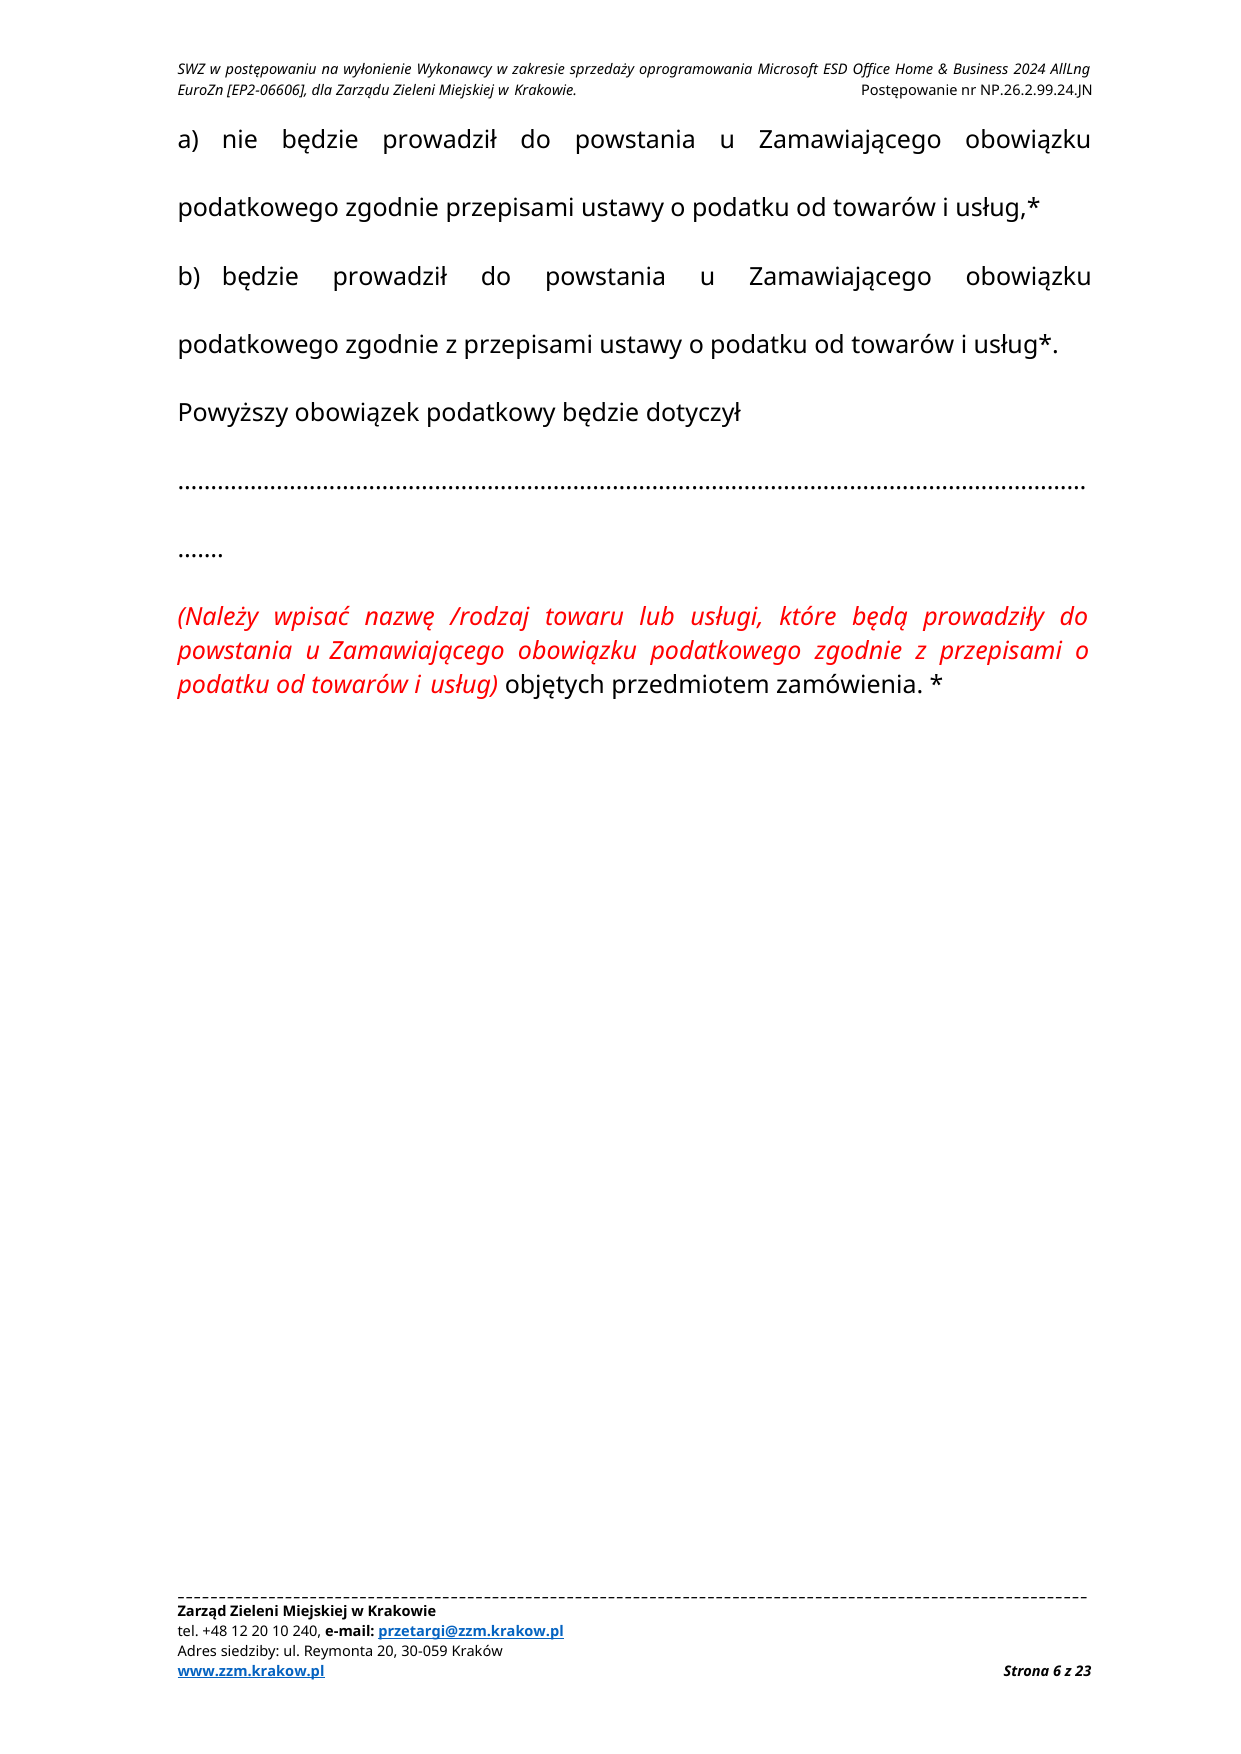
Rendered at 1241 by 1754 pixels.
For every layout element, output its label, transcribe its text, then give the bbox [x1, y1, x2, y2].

list będzie prowadził do powstania u Zamawiającego obowiązku podatkowego zgodnie z przepisami ustawy o podatku od towarów i usług*. [177, 258, 1093, 360]
list Powyższy obowiązek podatkowy będzie dotyczył [177, 394, 1093, 428]
list ………………………………………………………………………………………………………………………………. [177, 463, 1093, 565]
list (Należy wpisać nazwę /rodzaj towaru lub usługi, które będą prowadziły do powstania u Zamawiającego obowiązku podatkowego zgodnie z przepisami o podatku od towarów i usług) objętych przedmiotem zamówienia. * [177, 599, 1093, 701]
list nie będzie prowadził do powstania u Zamawiającego obowiązku podatkowego zgodnie przepisami ustawy o podatku od towarów i usług,* [177, 122, 1093, 224]
